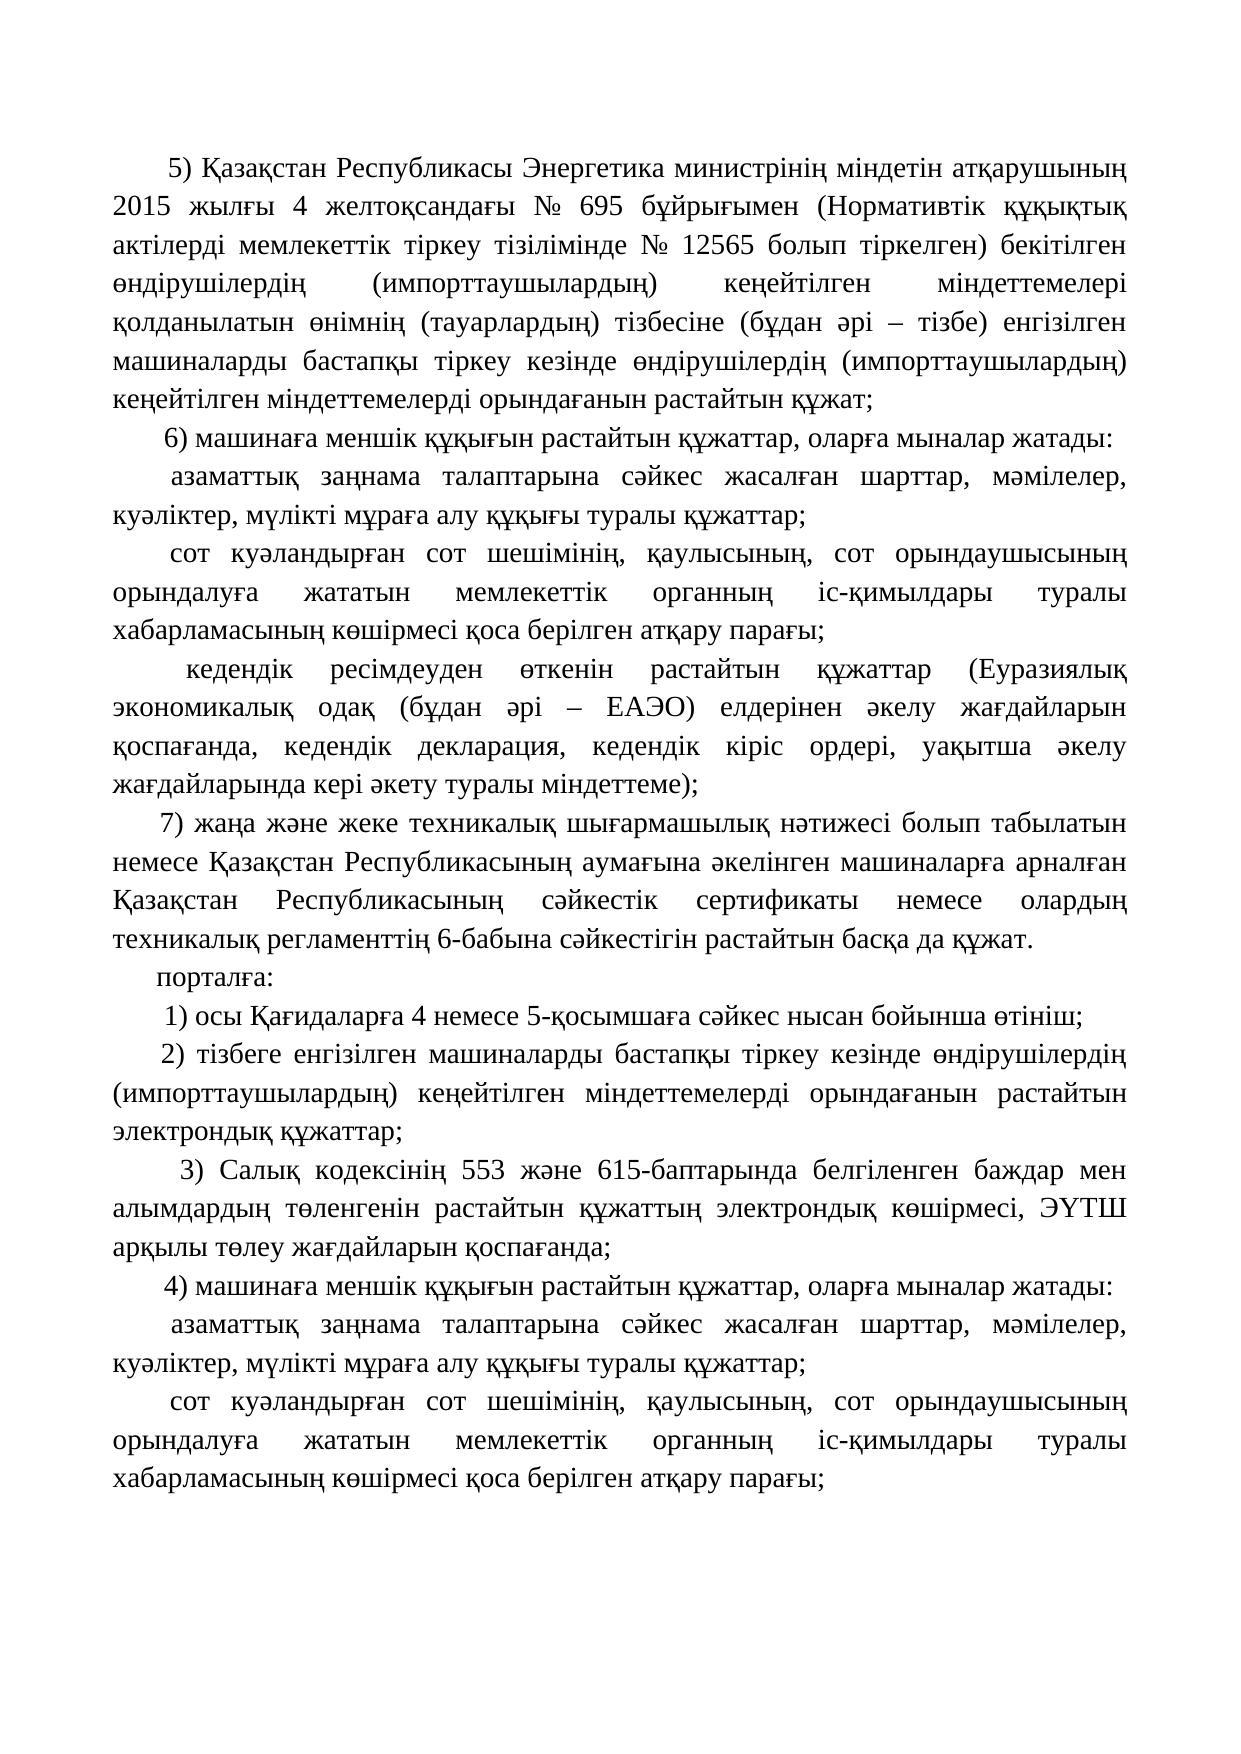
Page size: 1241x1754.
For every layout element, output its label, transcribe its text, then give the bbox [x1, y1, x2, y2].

text 7) жаңа және жеке техникалық шығармашылық нәтижесі болып табылатын немесе Қазақстан Республикасының аумағына әкелінген машиналарға арналған Қазақстан Республикасының сәйкестік сертификаты немесе олардың техникалық регламенттің 6-бабына сәйкестігін растайтын басқа да құжат. [112, 805, 1128, 954]
text сот куәландырған сот шешімінің, қаулысының, сот орындаушысының орындалуға жататын мемлекеттік органның іс-қимылдары туралы хабарламасының көшірмесі қоса берілген атқару парағы; [112, 535, 1128, 646]
text азаматтық заңнама талаптарына сәйкес жасалған шарттар, мәмілелер, куәліктер, мүлікті мұраға алу құқығы туралы құжаттар; [112, 458, 1128, 530]
text 6) машинаға меншік құқығын растайтын құжаттар, оларға мыналар жатады: [112, 420, 1128, 453]
text порталға: [112, 959, 1128, 993]
text 3) Салық кодексінің 553 және 615-баптарында белгіленген баждар мен алымдардың төленгенін растайтын құжаттың электрондық көшірмесі, ЭҮТШ арқылы төлеу жағдайларын қоспағанда; [112, 1152, 1128, 1263]
text 1) осы Қағидаларға 4 немесе 5-қосымшаға сәйкес нысан бойынша өтініш; [112, 998, 1128, 1031]
text 2) тізбеге енгізілген машиналарды бастапқы тіркеу кезінде өндірушілердің (импорттаушылардың) кеңейтілген міндеттемелерді орындағанын растайтын электрондық құжаттар; [112, 1036, 1128, 1147]
text кедендік ресімдеуден өткенін растайтын құжаттар (Еуразиялық экономикалық одақ (бұдан әрі – ЕАЭО) елдерінен әкелу жағдайларын қоспағанда, кедендік декларация, кедендік кіріс ордері, уақытша әкелу жағдайларында кері әкету туралы міндеттеме); [112, 651, 1128, 800]
text азаматтық заңнама талаптарына сәйкес жасалған шарттар, мәмілелер, куәліктер, мүлікті мұраға алу құқығы туралы құжаттар; [112, 1306, 1128, 1378]
text 5) Қазақстан Республикасы Энергетика министрінің міндетін атқарушының 2015 жылғы 4 желтоқсандағы № 695 бұйрығымен (Нормативтік құқықтық актілерді мемлекеттік тіркеу тізілімінде № 12565 болып тіркелген) бекітілген өндірушілердің (импорттаушылардың) кеңейтілген міндеттемелері қолданылатын өнімнің (тауарлардың) тізбесіне (бұдан әрі – тізбе) енгізілген машиналарды бастапқы тіркеу кезінде өндірушілердің (импорттаушылардың) кеңейтілген міндеттемелерді орындағанын растайтын құжат; [112, 150, 1128, 415]
text 4) машинаға меншік құқығын растайтын құжаттар, оларға мыналар жатады: [112, 1268, 1128, 1301]
text сот куәландырған сот шешімінің, қаулысының, сот орындаушысының орындалуға жататын мемлекеттік органның іс-қимылдары туралы хабарламасының көшірмесі қоса берілген атқару парағы; [112, 1383, 1128, 1494]
